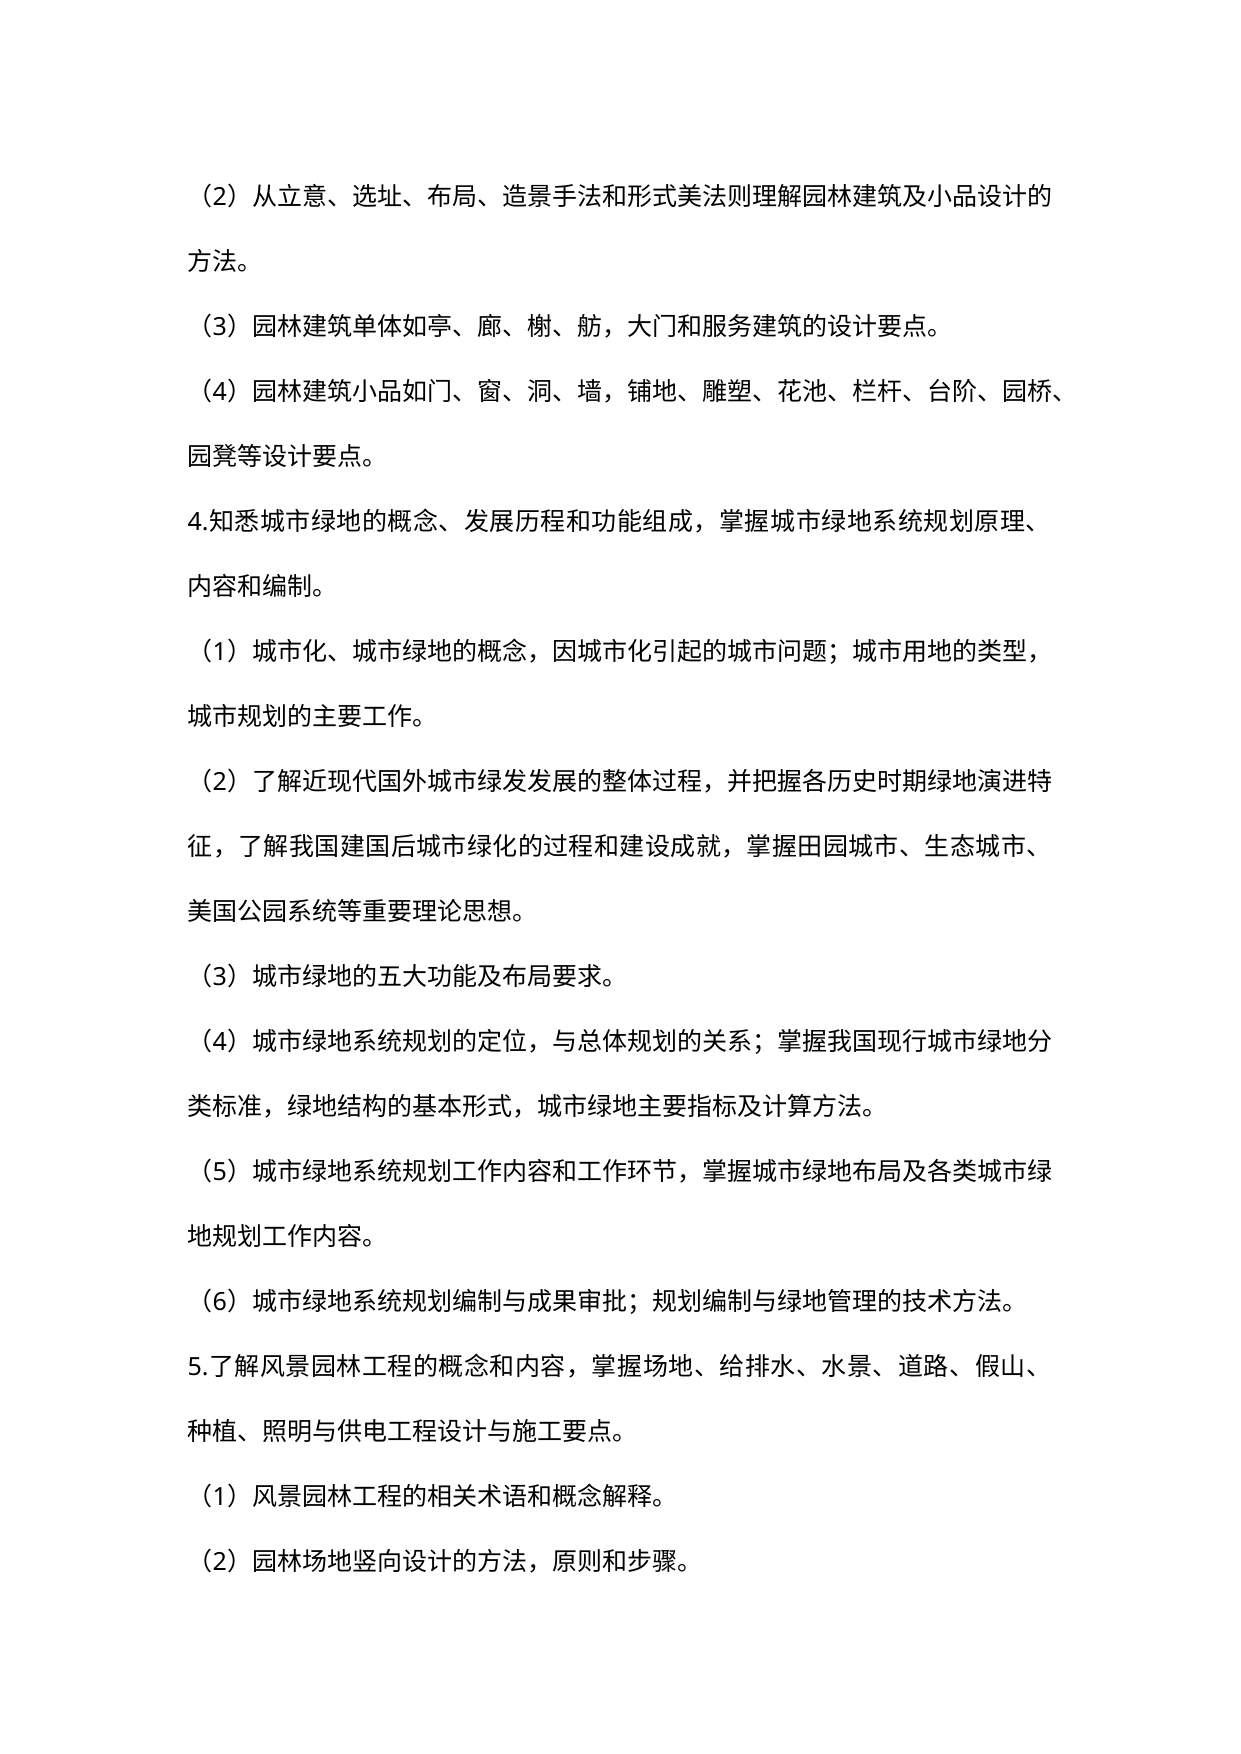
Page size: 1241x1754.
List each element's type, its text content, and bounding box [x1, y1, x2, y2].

text （4）城市绿地系统规划的定位，与总体规划的关系；掌握我国现行城市绿地分类标准，绿地结构的基本形式，城市绿地主要指标及计算方法。 [187, 1007, 1053, 1137]
text 5.了解风景园林工程的概念和内容，掌握场地、给排水、水景、道路、假山、种植、照明与供电工程设计与施工要点。 [187, 1332, 1053, 1462]
text （2）从立意、选址、布局、造景手法和形式美法则理解园林建筑及小品设计的方法。 [187, 162, 1053, 292]
text 4.知悉城市绿地的概念、发展历程和功能组成，掌握城市绿地系统规划原理、内容和编制。 [187, 487, 1053, 617]
text （2）园林场地竖向设计的方法，原则和步骤。 [187, 1527, 1053, 1592]
text （3）园林建筑单体如亭、廊、榭、舫，大门和服务建筑的设计要点。 [187, 292, 1053, 357]
text （1）城市化、城市绿地的概念，因城市化引起的城市问题；城市用地的类型，城市规划的主要工作。 [187, 617, 1053, 747]
text （3）城市绿地的五大功能及布局要求。 [187, 942, 1053, 1007]
text （1）风景园林工程的相关术语和概念解释。 [187, 1462, 1053, 1527]
text （6）城市绿地系统规划编制与成果审批；规划编制与绿地管理的技术方法。 [187, 1267, 1053, 1332]
text （5）城市绿地系统规划工作内容和工作环节，掌握城市绿地布局及各类城市绿地规划工作内容。 [187, 1137, 1053, 1267]
text （4）园林建筑小品如门、窗、洞、墙，铺地、雕塑、花池、栏杆、台阶、园桥、园凳等设计要点。 [187, 357, 1053, 487]
text （2）了解近现代国外城市绿发发展的整体过程，并把握各历史时期绿地演进特征，了解我国建国后城市绿化的过程和建设成就，掌握田园城市、生态城市、美国公园系统等重要理论思想。 [187, 747, 1053, 942]
